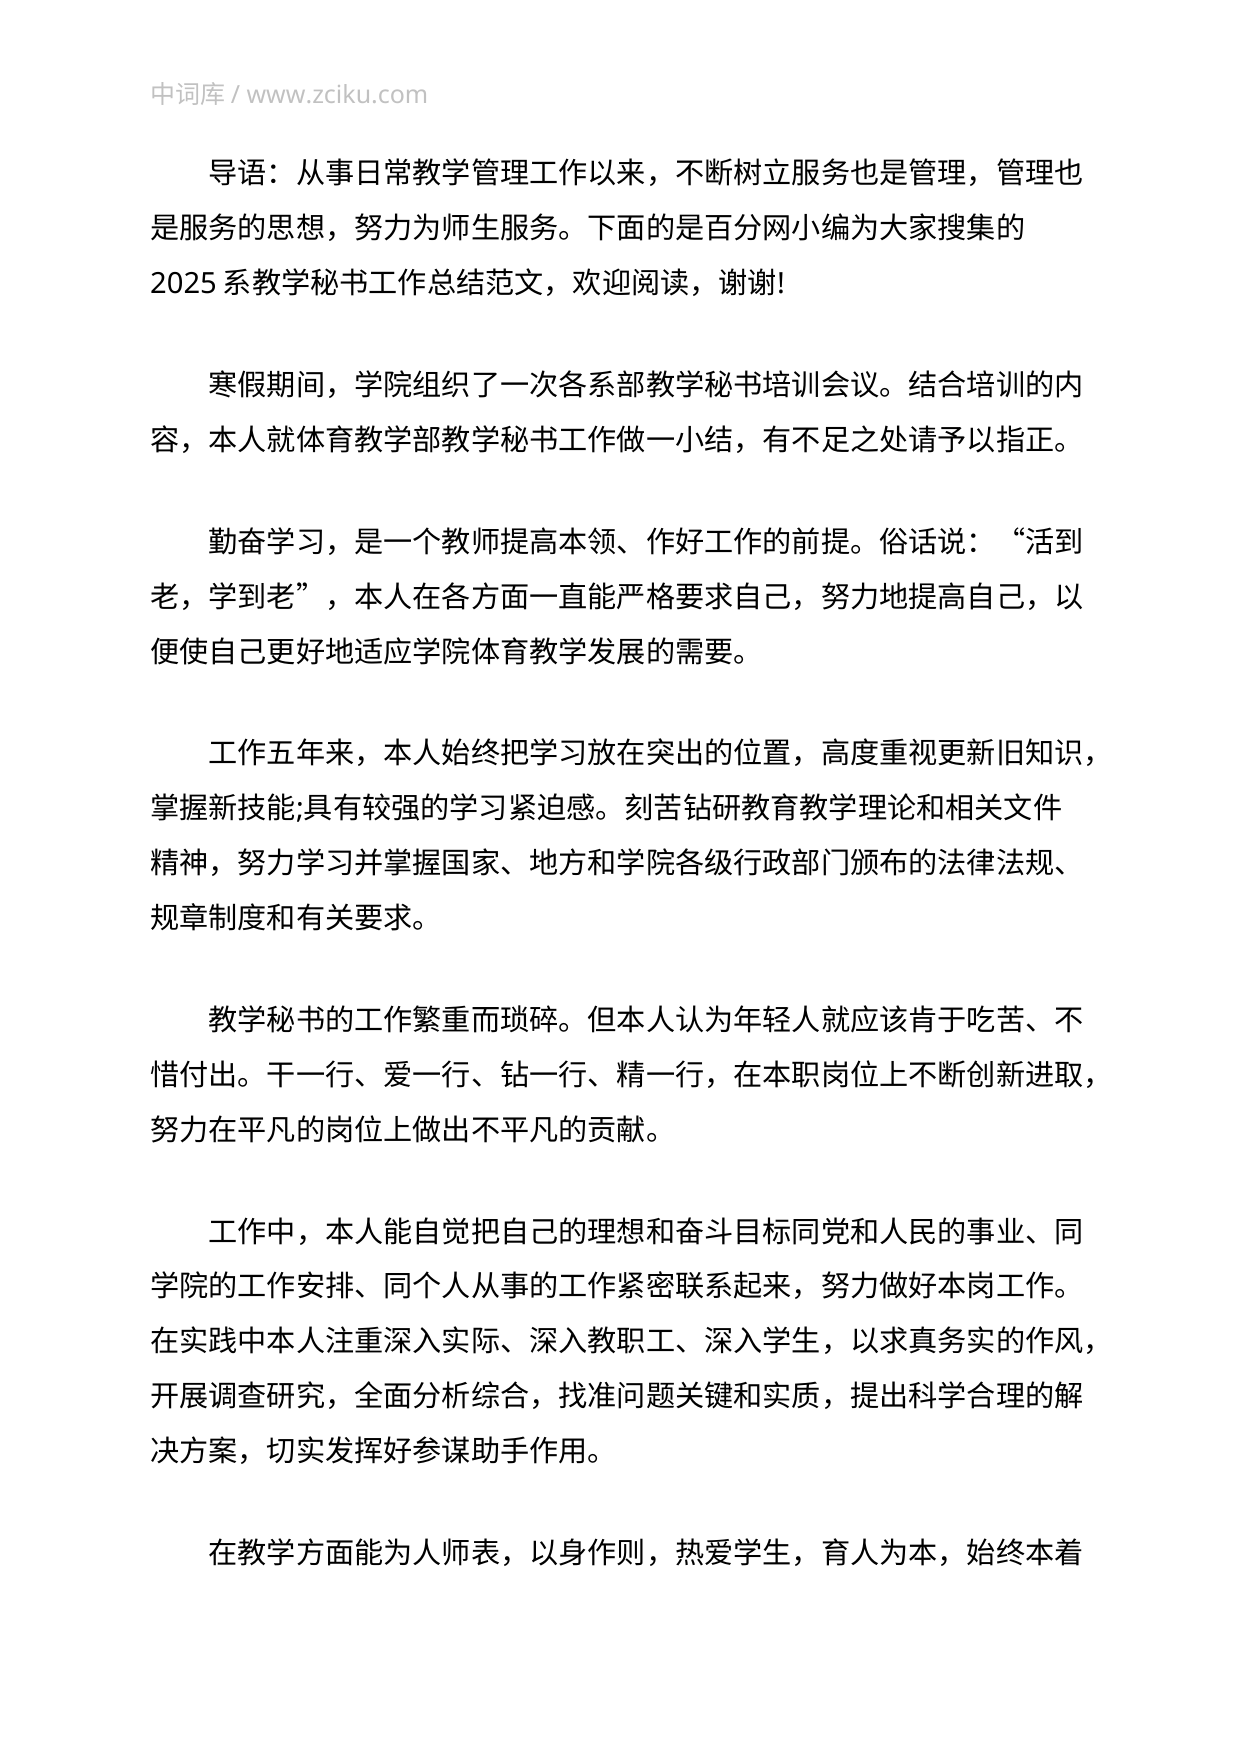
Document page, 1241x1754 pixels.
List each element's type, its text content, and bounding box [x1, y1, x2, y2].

text 教学秘书的工作繁重而琐碎。但本人认为年轻人就应该肯于吃苦、不惜付出。干一行、爱一行、钻一行、精一行，在本职岗位上不断创新进取，努力在平凡的岗位上做出不平凡的贡献。 [150, 997, 1090, 1149]
text 工作五年来，本人始终把学习放在突出的位置，高度重视更新旧知识，掌握新技能;具有较强的学习紧迫感。刻苦钻研教育教学理论和相关文件精神，努力学习并掌握国家、地方和学院各级行政部门颁布的法律法规、规章制度和有关要求。 [150, 730, 1090, 937]
text 导语：从事日常教学管理工作以来，不断树立服务也是管理，管理也是服务的思想，努力为师生服务。下面的是百分网小编为大家搜集的2025系教学秘书工作总结范文，欢迎阅读，谢谢! [150, 150, 1090, 302]
text 工作中，本人能自觉把自己的理想和奋斗目标同党和人民的事业、同学院的工作安排、同个人从事的工作紧密联系起来，努力做好本岗工作。在实践中本人注重深入实际、深入教职工、深入学生，以求真务实的作风，开展调查研究，全面分析综合，找准问题关键和实质，提出科学合理的解决方案，切实发挥好参谋助手作用。 [150, 1208, 1090, 1470]
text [150, 1529, 1090, 1572]
text 勤奋学习，是一个教师提高本领、作好工作的前提。俗话说：“活到老，学到老”，本人在各方面一直能严格要求自己，努力地提高自己，以便使自己更好地适应学院体育教学发展的需要。 [150, 518, 1090, 671]
text 寒假期间，学院组织了一次各系部教学秘书培训会议。结合培训的内容，本人就体育教学部教学秘书工作做一小结，有不足之处请予以指正。 [150, 362, 1090, 459]
